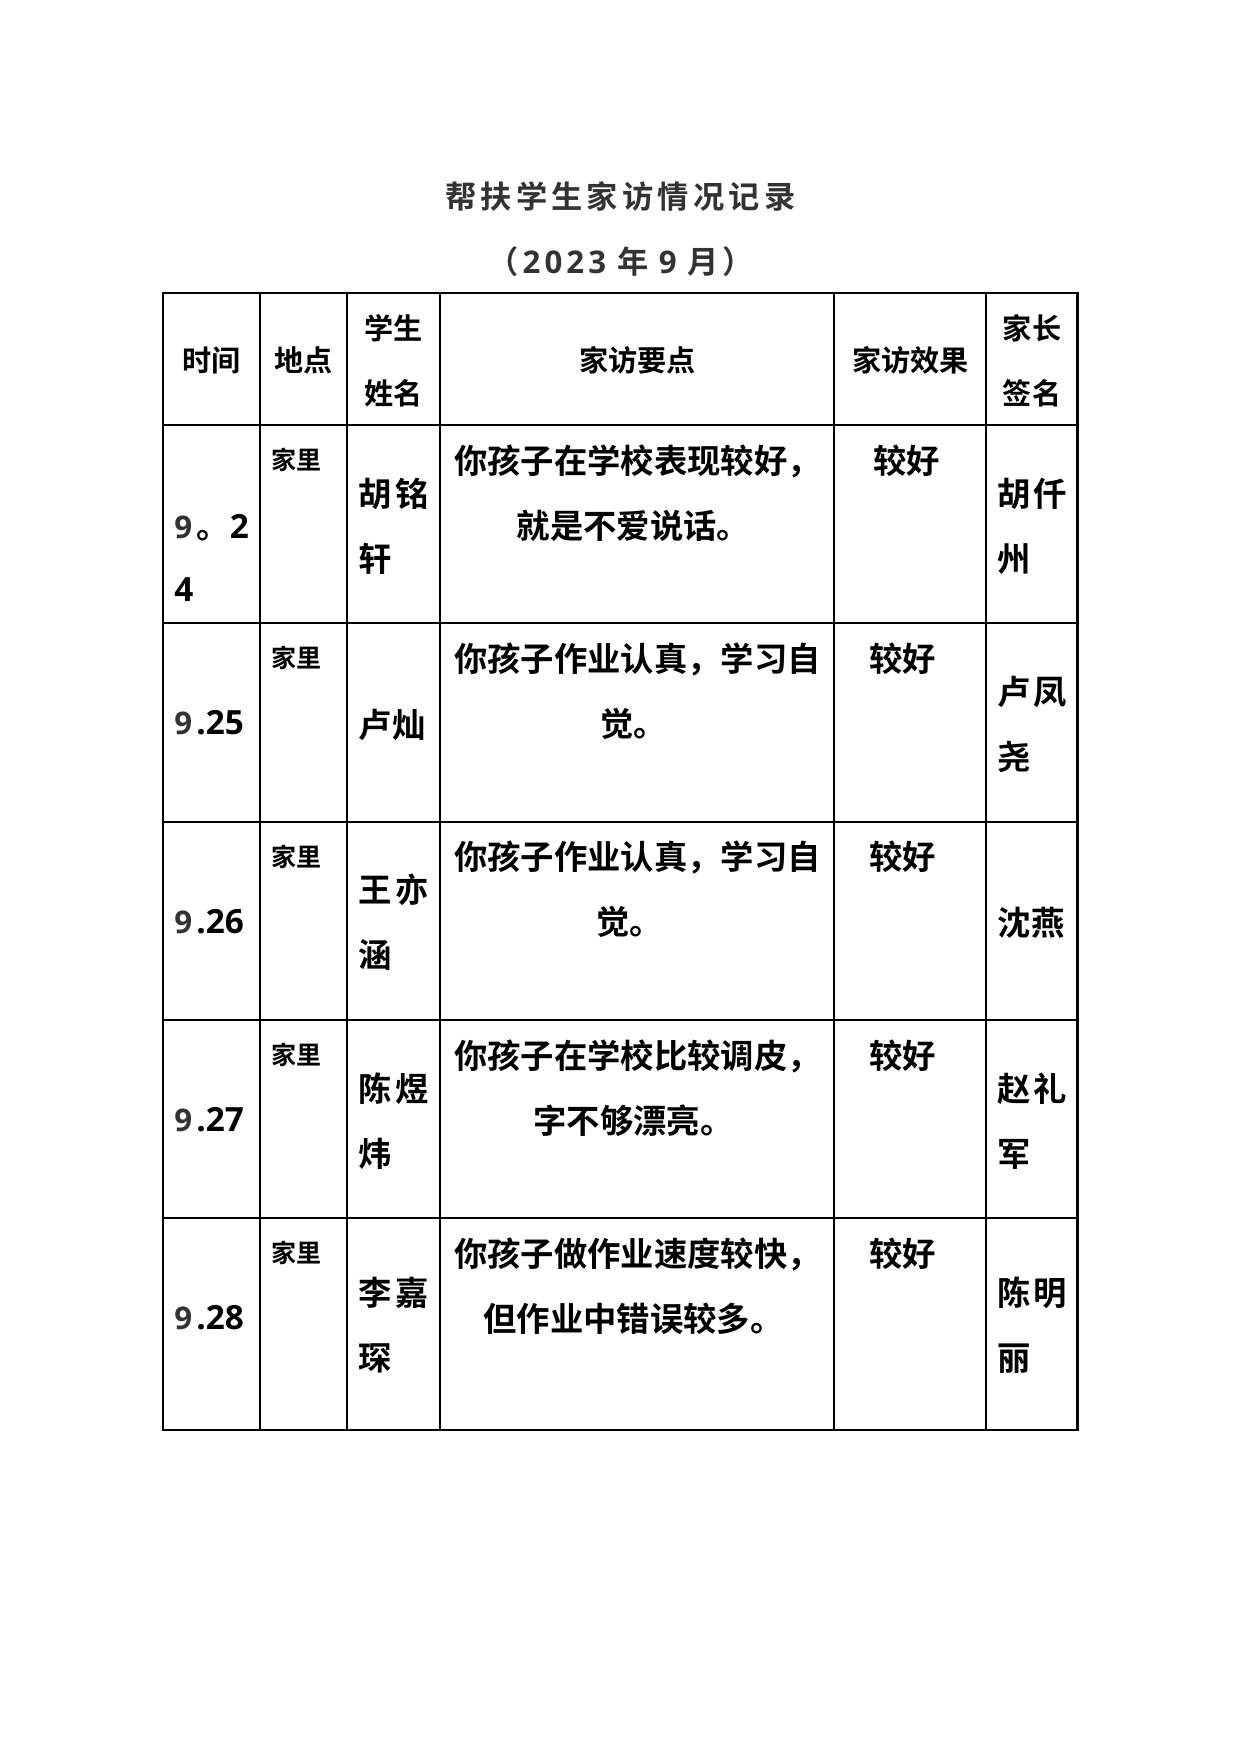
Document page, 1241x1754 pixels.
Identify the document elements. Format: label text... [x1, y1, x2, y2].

table_cell 你孩子在学校表现较好，就是不爱说话。 [441, 426, 833, 622]
table_cell 9.28 [164, 1219, 259, 1428]
table_cell 较好 [835, 426, 985, 622]
table_header 学生姓名 [348, 294, 439, 424]
table_cell 赵礼军 [987, 1021, 1076, 1217]
text 帮扶学生家访情况记录 [187, 162, 1053, 227]
table_cell 沈燕 [987, 823, 1076, 1019]
table_cell 卢凤尧 [987, 624, 1076, 821]
table_cell 家里 [261, 1219, 346, 1428]
table_cell 家里 [261, 426, 346, 622]
table_cell 9.26 [164, 823, 259, 1019]
table_cell 你孩子在学校比较调皮，字不够漂亮。 [441, 1021, 833, 1217]
table_cell 王亦涵 [348, 823, 439, 1019]
table_cell 胡铭轩 [348, 426, 439, 622]
table_cell 较好 [835, 1219, 985, 1428]
table_cell 家里 [261, 823, 346, 1019]
table_cell 9.27 [164, 1021, 259, 1217]
text （2023年9月） [187, 227, 1053, 292]
table_cell 卢灿 [348, 624, 439, 821]
table_cell 胡仟州 [987, 426, 1076, 622]
table_header 地点 [261, 294, 346, 424]
table_cell 9.25 [164, 624, 259, 821]
table_cell 陈明丽 [987, 1219, 1076, 1428]
table_cell 家里 [261, 1021, 346, 1217]
table_header 家访要点 [441, 294, 833, 424]
table_header 时间 [164, 294, 259, 424]
table_cell 9。24 [164, 426, 259, 622]
table_header 家访效果 [835, 294, 985, 424]
table_cell 家里 [261, 624, 346, 821]
table_cell 较好 [835, 823, 985, 1019]
table_cell 你孩子做作业速度较快，但作业中错误较多。 [441, 1219, 833, 1428]
table_cell 较好 [835, 1021, 985, 1217]
table_cell 你孩子作业认真，学习自觉。 [441, 624, 833, 821]
table_cell 李嘉琛 [348, 1219, 439, 1428]
table_cell 陈煜炜 [348, 1021, 439, 1217]
table_cell 较好 [835, 624, 985, 821]
table_cell 你孩子作业认真，学习自觉。 [441, 823, 833, 1019]
table_header 家长签名 [987, 294, 1076, 424]
